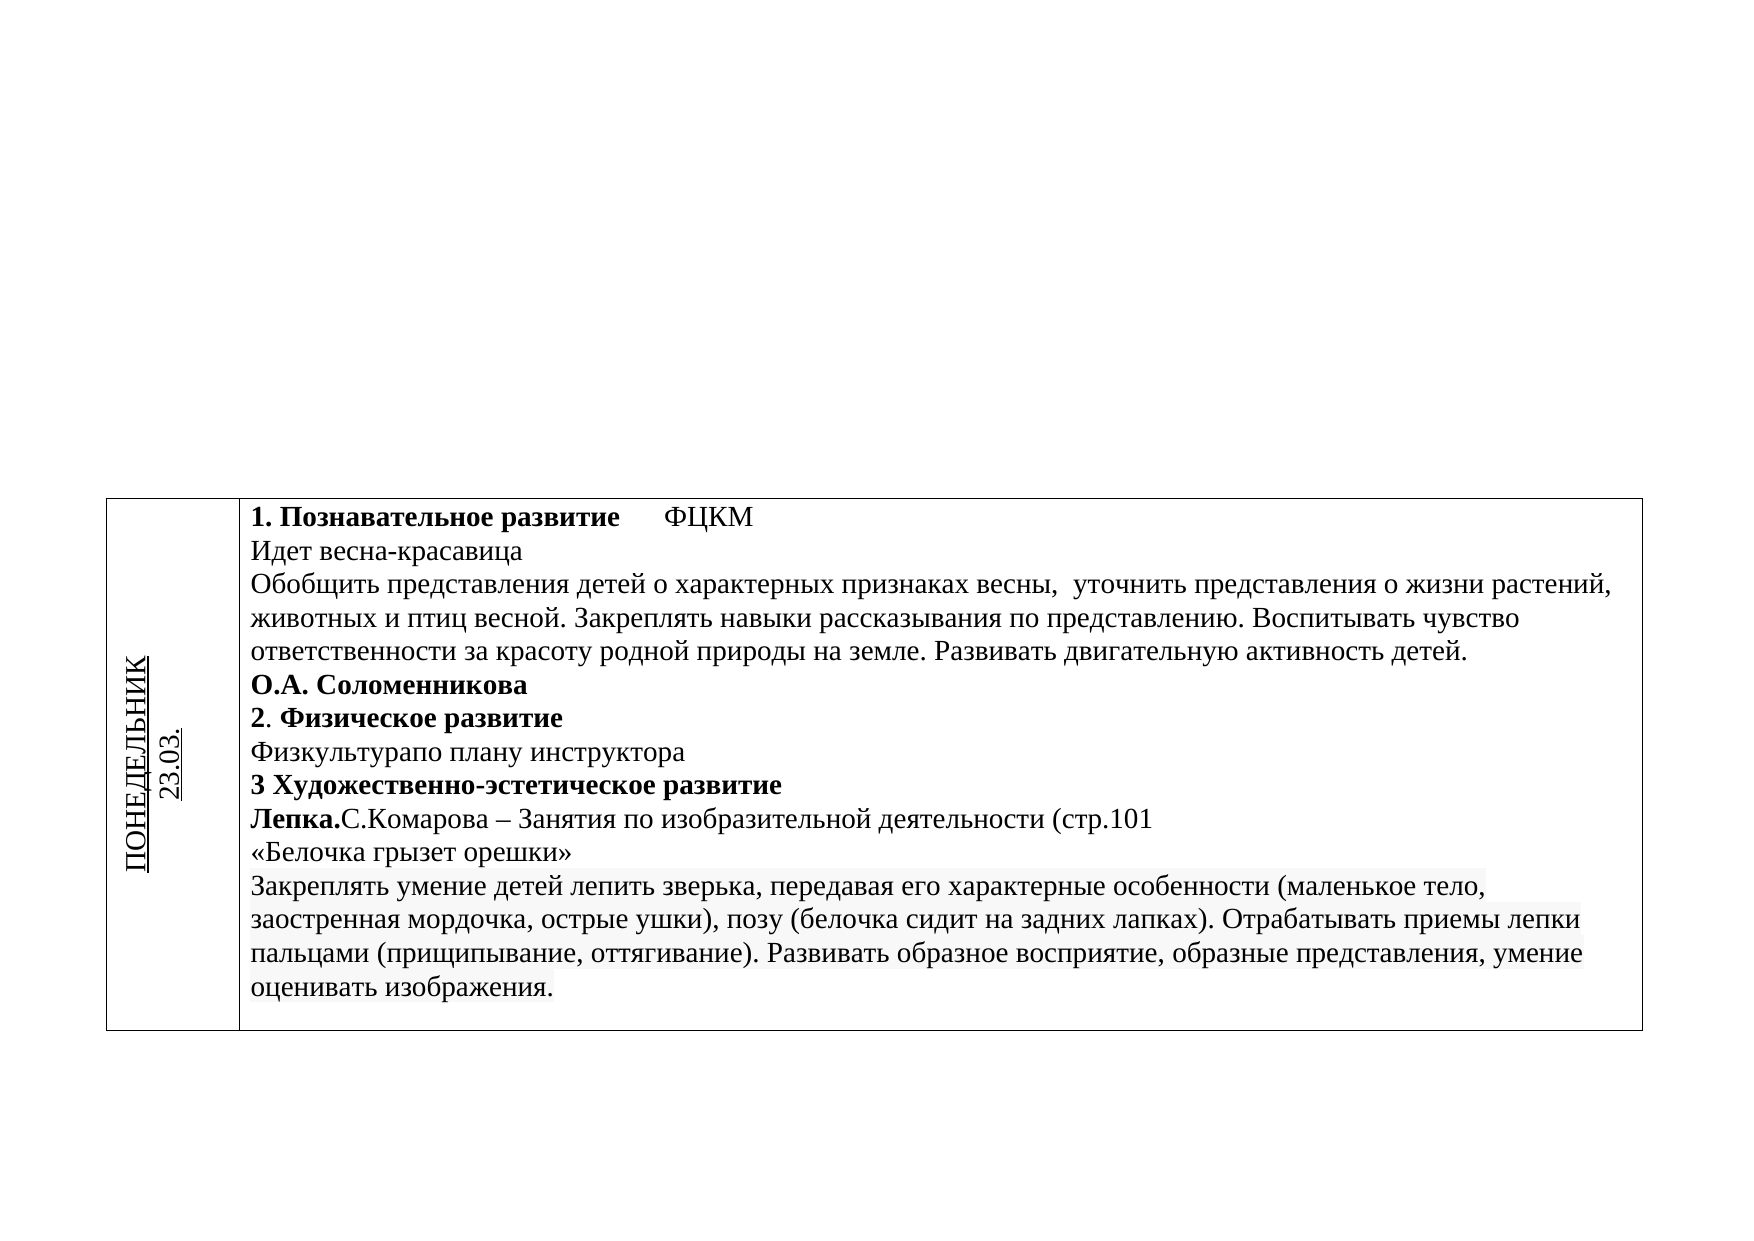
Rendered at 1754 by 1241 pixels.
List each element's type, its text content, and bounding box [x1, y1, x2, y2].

table_header ПОНЕДЕЛЬНИК 23.03. [107, 499, 239, 1030]
table_header 1. Познавательное развитие ФЦКМ Идет весна-красавица Обобщить представления детей о характерных признаках весны, уточнить представления о жизни растений, животных и птиц весной. Закреплять навыки рассказывания по представлению. Воспитывать чувство ответственности за красоту родной природы на земле. Развивать двигательную активность детей. О.А. Соломенникова 2. Физическое развитие Физкультурапо плану инструктора 3 Художественно-эстетическое развитие Лепка.С.Комарова – Занятия по изобразительной деятельности (стр.101 «Белочка грызет орешки» Закреплять умение детей лепить зверька, передавая его характерные особенности (маленькое тело, заостренная мордочка, острые ушки), позу (белочка сидит на задних лапках). Отрабатывать приемы лепки пальцами (прищипывание, оттягивание). Развивать образное восприятие, образные представления, умение оценивать изображения. [240, 499, 1642, 1030]
